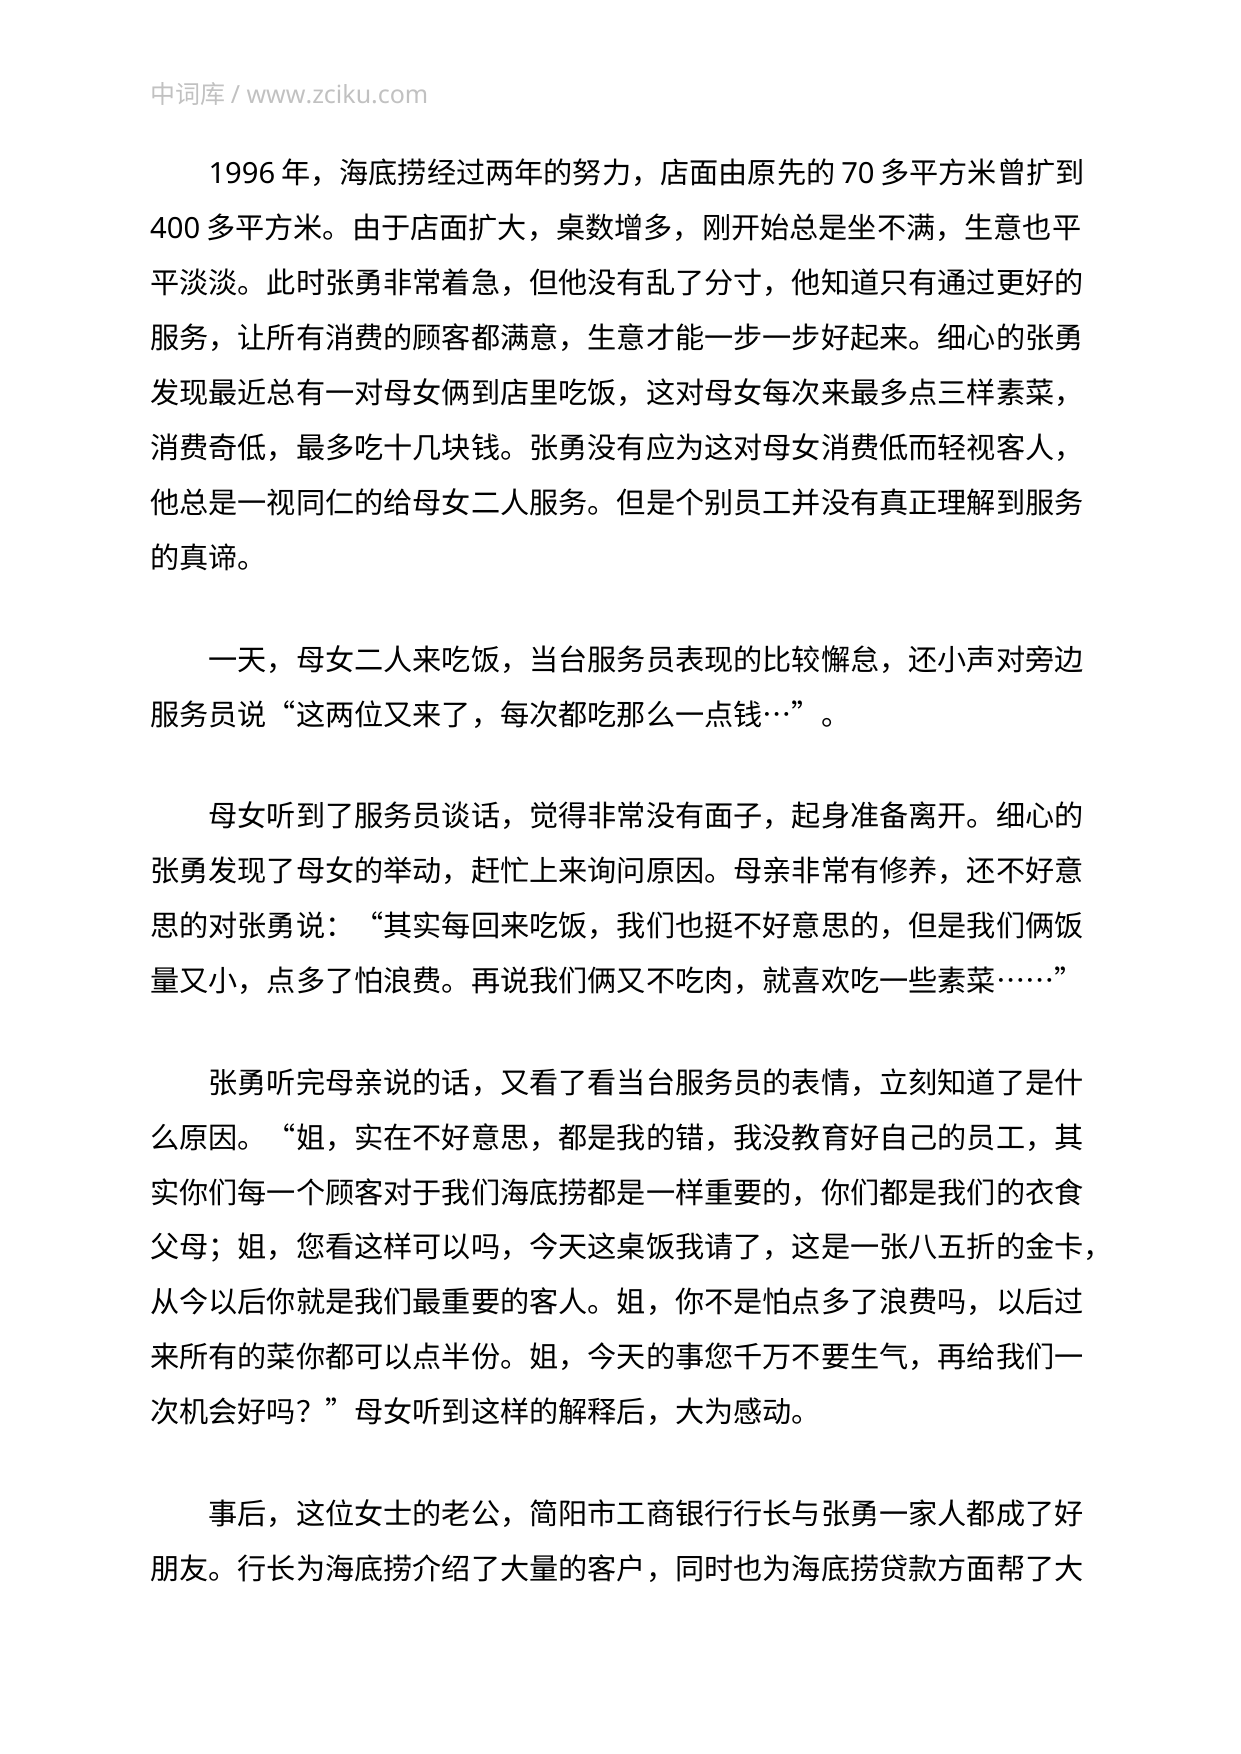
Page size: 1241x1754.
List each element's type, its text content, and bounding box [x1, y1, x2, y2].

text 一天，母女二人来吃饭，当台服务员表现的比较懈怠，还小声对旁边服务员说“这两位又来了，每次都吃那么一点钱…”。 [150, 636, 1090, 733]
text 母女听到了服务员谈话，觉得非常没有面子，起身准备离开。细心的张勇发现了母女的举动，赶忙上来询问原因。母亲非常有修养，还不好意思的对张勇说：“其实每回来吃饭，我们也挺不好意思的，但是我们俩饭量又小，点多了怕浪费。再说我们俩又不吃肉，就喜欢吃一些素菜……” [150, 793, 1090, 1000]
text 张勇听完母亲说的话，又看了看当台服务员的表情，立刻知道了是什么原因。“姐，实在不好意思，都是我的错，我没教育好自己的员工，其实你们每一个顾客对于我们海底捞都是一样重要的，你们都是我们的衣食父母；姐，您看这样可以吗，今天这桌饭我请了，这是一张八五折的金卡，从今以后你就是我们最重要的客人。姐，你不是怕点多了浪费吗，以后过来所有的菜你都可以点半份。姐，今天的事您千万不要生气，再给我们一次机会好吗？”母女听到这样的解释后，大为感动。 [150, 1059, 1090, 1431]
text 1996年，海底捞经过两年的努力，店面由原先的70多平方米曾扩到400多平方米。由于店面扩大，桌数增多，刚开始总是坐不满，生意也平平淡淡。此时张勇非常着急，但他没有乱了分寸，他知道只有通过更好的服务，让所有消费的顾客都满意，生意才能一步一步好起来。细心的张勇发现最近总有一对母女俩到店里吃饭，这对母女每次来最多点三样素菜，消费奇低，最多吃十几块钱。张勇没有应为这对母女消费低而轻视客人，他总是一视同仁的给母女二人服务。但是个别员工并没有真正理解到服务的真谛。 [150, 150, 1090, 577]
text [150, 1491, 1090, 1588]
